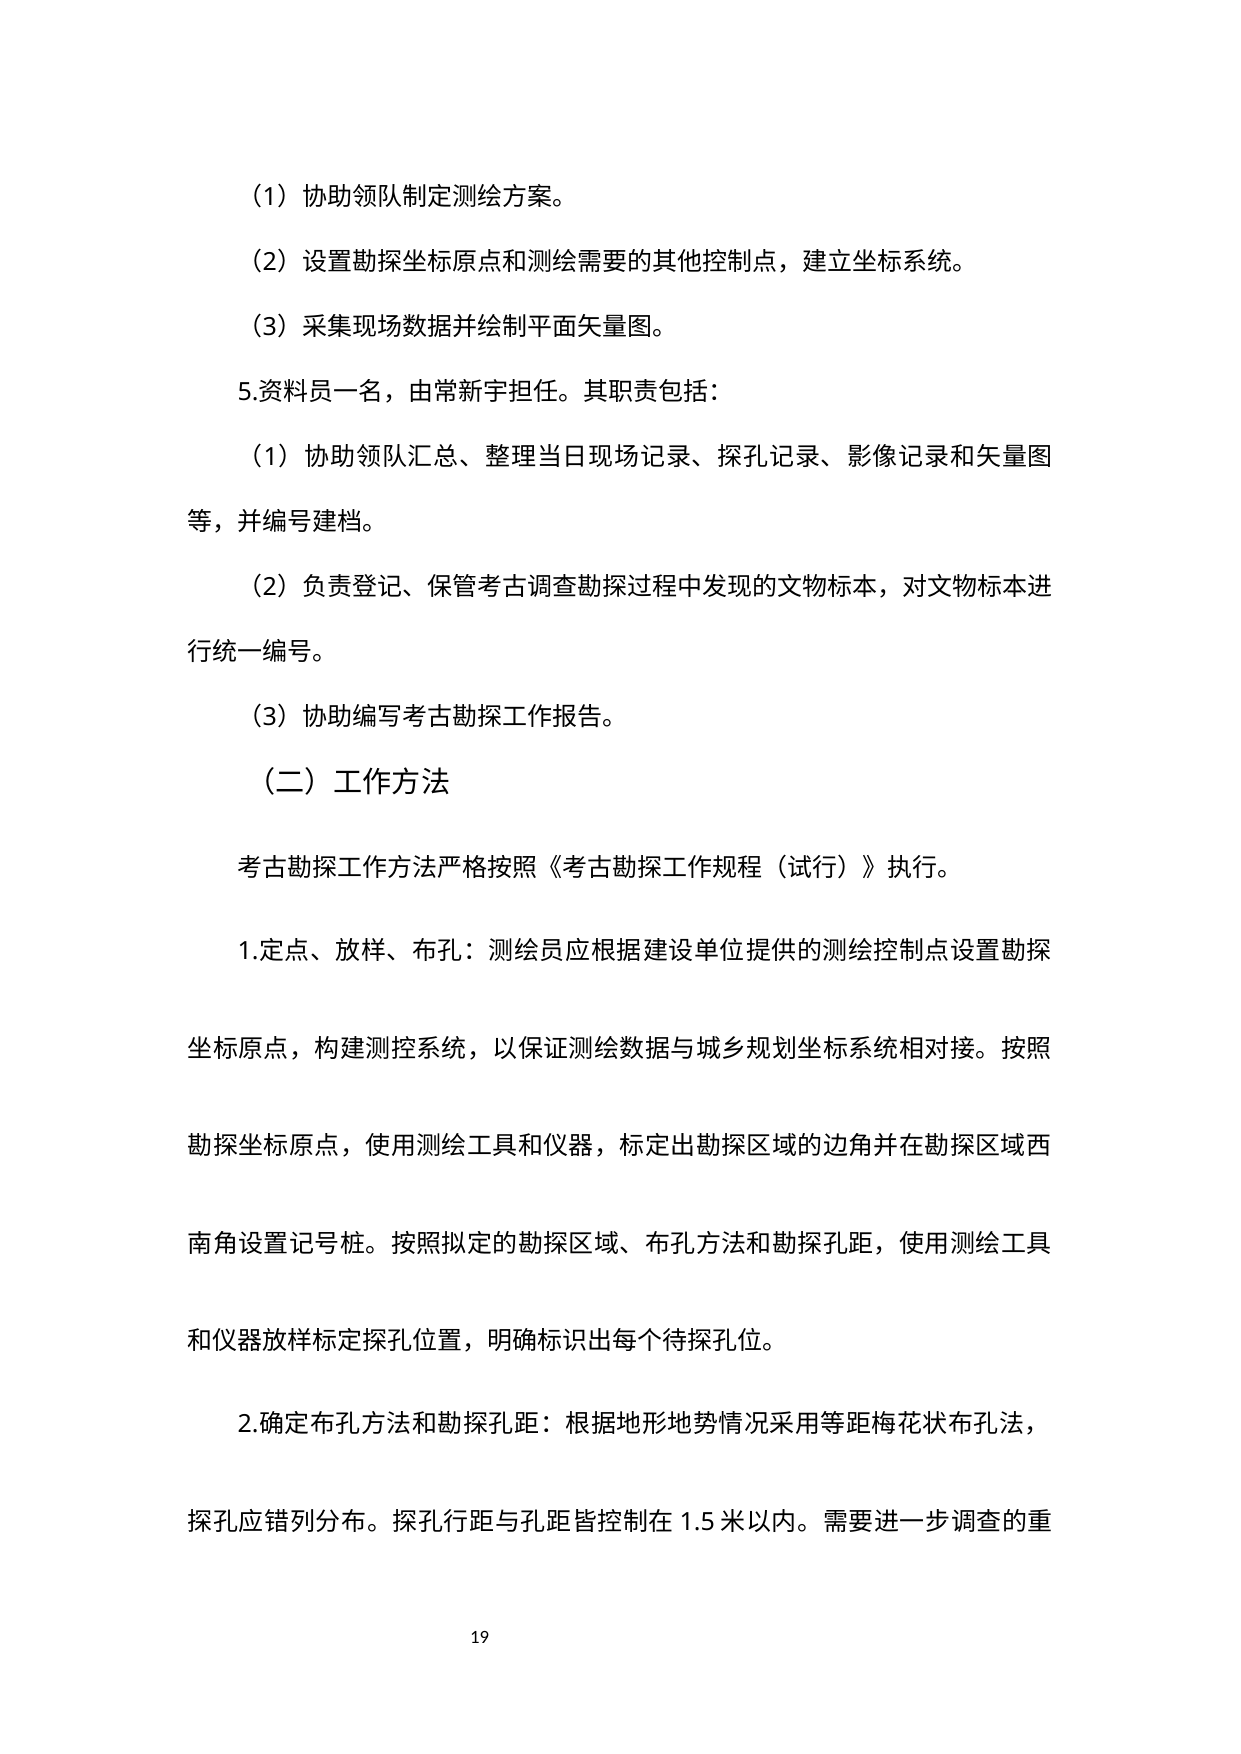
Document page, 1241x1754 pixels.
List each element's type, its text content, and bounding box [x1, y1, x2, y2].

text （2）设置勘探坐标原点和测绘需要的其他控制点，建立坐标系统。 [187, 227, 1053, 292]
subtitle （二）工作方法 [187, 747, 1053, 812]
text 5.资料员一名，由常新宇担任。其职责包括： [187, 357, 1053, 422]
text （1）协助领队制定测绘方案。 [187, 162, 1053, 227]
text （1）协助领队汇总、整理当日现场记录、探孔记录、影像记录和矢量图等，并编号建档。 [187, 422, 1053, 552]
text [187, 1389, 1053, 1552]
text （2）负责登记、保管考古调查勘探过程中发现的文物标本，对文物标本进行统一编号。 [187, 552, 1053, 682]
text （3）采集现场数据并绘制平面矢量图。 [187, 292, 1053, 357]
text 1.定点、放样、布孔：测绘员应根据建设单位提供的测绘控制点设置勘探坐标原点，构建测控系统，以保证测绘数据与城乡规划坐标系统相对接。按照勘探坐标原点，使用测绘工具和仪器，标定出勘探区域的边角并在勘探区域西南角设置记号桩。按照拟定的勘探区域、布孔方法和勘探孔距，使用测绘工具和仪器放样标定探孔位置，明确标识出每个待探孔位。 [187, 916, 1053, 1371]
text 考古勘探工作方法严格按照《考古勘探工作规程（试行）》执行。 [187, 833, 1053, 898]
text （3）协助编写考古勘探工作报告。 [187, 682, 1053, 747]
